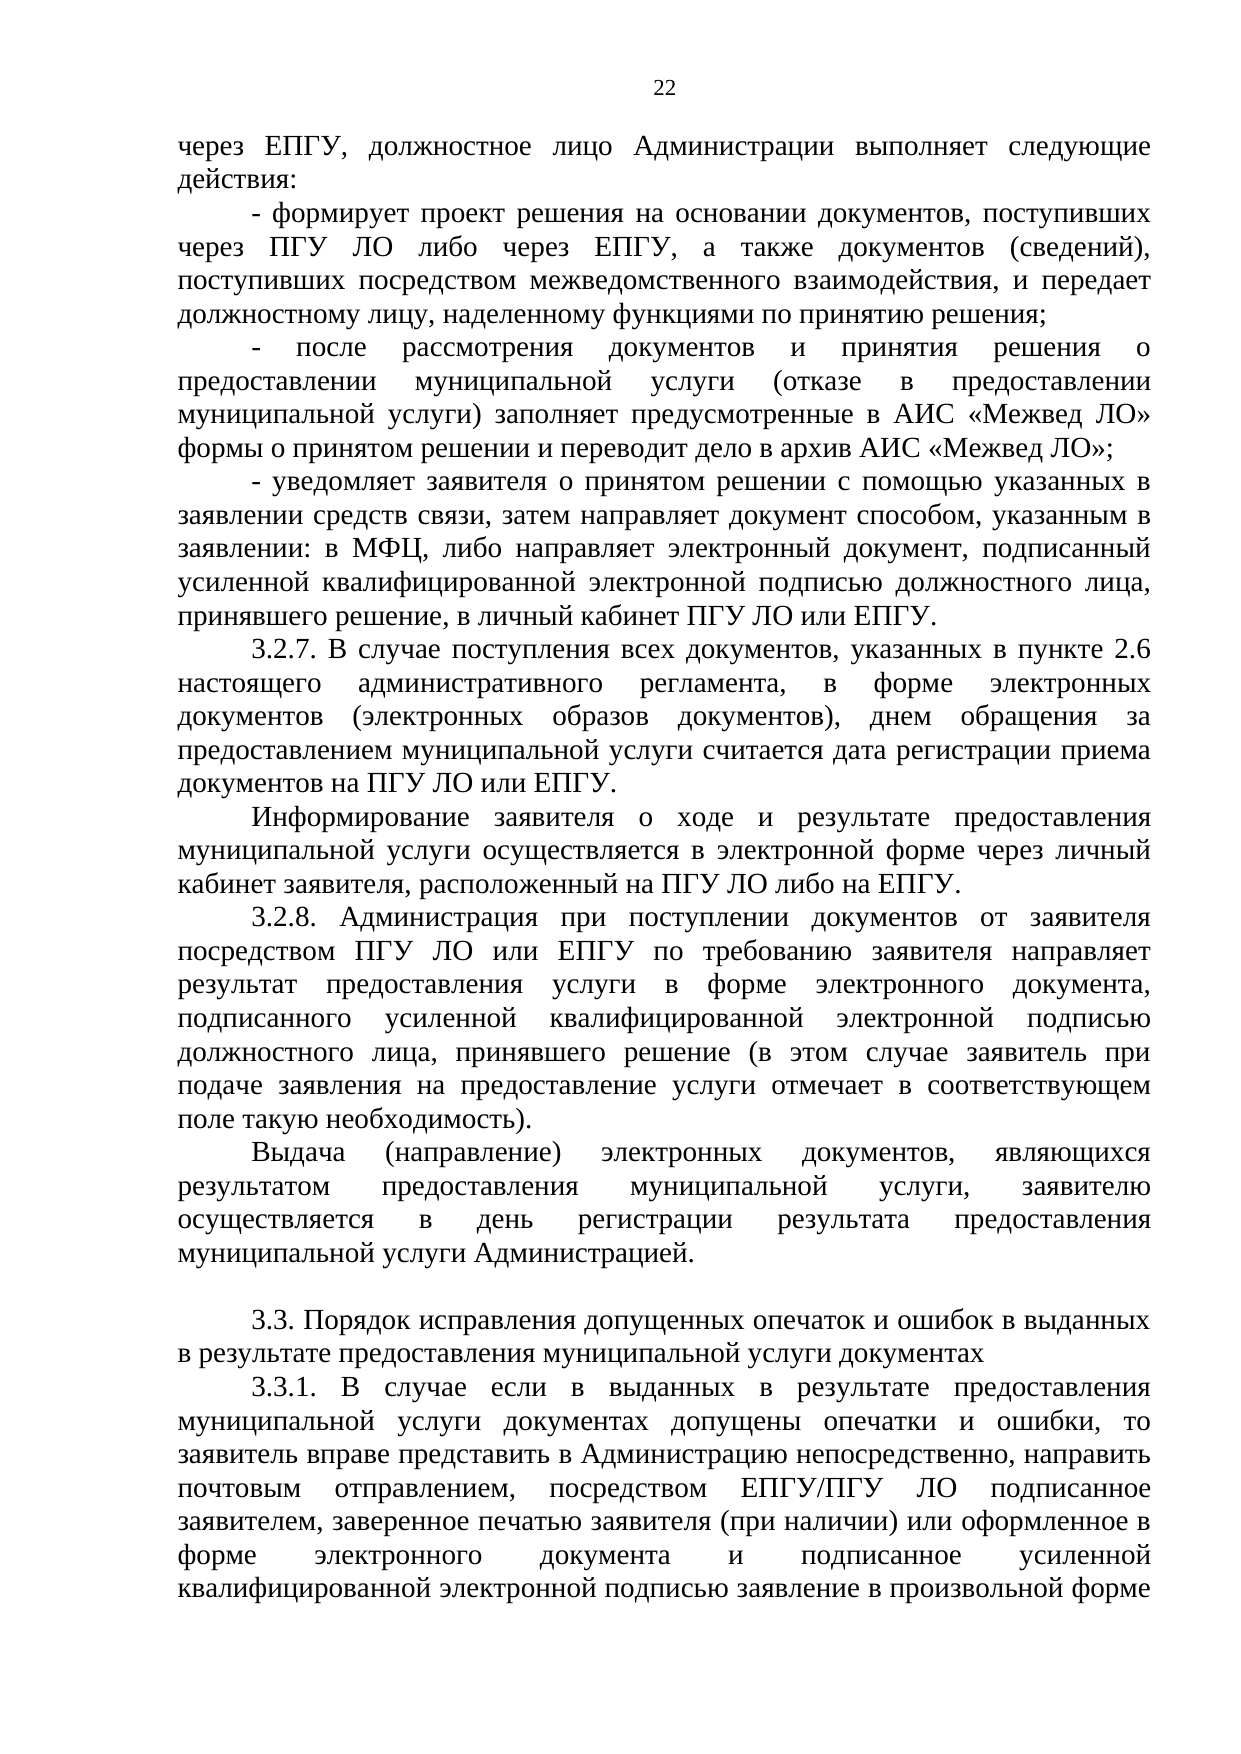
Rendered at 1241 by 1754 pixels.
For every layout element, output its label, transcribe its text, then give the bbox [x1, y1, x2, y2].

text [177, 128, 1152, 195]
text 3.2.8. Администрация при поступлении документов от заявителя посредством ПГУ ЛО или ЕПГУ по требованию заявителя направляет результат предоставления услуги в форме электронного документа, подписанного усиленной квалифицированной электронной подписью должностного лица, принявшего решение (в этом случае заявитель при подаче заявления на предоставление услуги отмечает в соответствующем поле такую необходимость). [177, 899, 1152, 1134]
text - уведомляет заявителя о принятом решении с помощью указанных в заявлении средств связи, затем направляет документ способом, указанным в заявлении: в МФЦ, либо направляет электронный документ, подписанный усиленной квалифицированной электронной подписью должностного лица, принявшего решение, в личный кабинет ПГУ ЛО или ЕПГУ. [177, 463, 1152, 631]
text Выдача (направление) электронных документов, являющихся результатом предоставления муниципальной услуги, заявителю осуществляется в день регистрации результата предоставления муниципальной услуги Администрацией. [177, 1134, 1152, 1268]
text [177, 1369, 1152, 1604]
text 3.2.7. В случае поступления всех документов, указанных в пункте 2.6 настоящего административного регламента, в форме электронных документов (электронных образов документов), днем обращения за предоставлением муниципальной услуги считается дата регистрации приема документов на ПГУ ЛО или ЕПГУ. [177, 631, 1152, 799]
text 3.3. Порядок исправления допущенных опечаток и ошибок в выданных в результате предоставления муниципальной услуги документах [177, 1302, 1152, 1369]
text - формирует проект решения на основании документов, поступивших через ПГУ ЛО либо через ЕПГУ, а также документов (сведений), поступивших посредством межведомственного взаимодействия, и передает должностному лицу, наделенному функциями по принятию решения; [177, 195, 1152, 329]
text - после рассмотрения документов и принятия решения о предоставлении муниципальной услуги (отказе в предоставлении муниципальной услуги) заполняет предусмотренные в АИС «Межвед ЛО» формы о принятом решении и переводит дело в архив АИС «Межвед ЛО»; [177, 329, 1152, 463]
text Информирование заявителя о ходе и результате предоставления муниципальной услуги осуществляется в электронной форме через личный кабинет заявителя, расположенный на ПГУ ЛО либо на ЕПГУ. [177, 799, 1152, 899]
